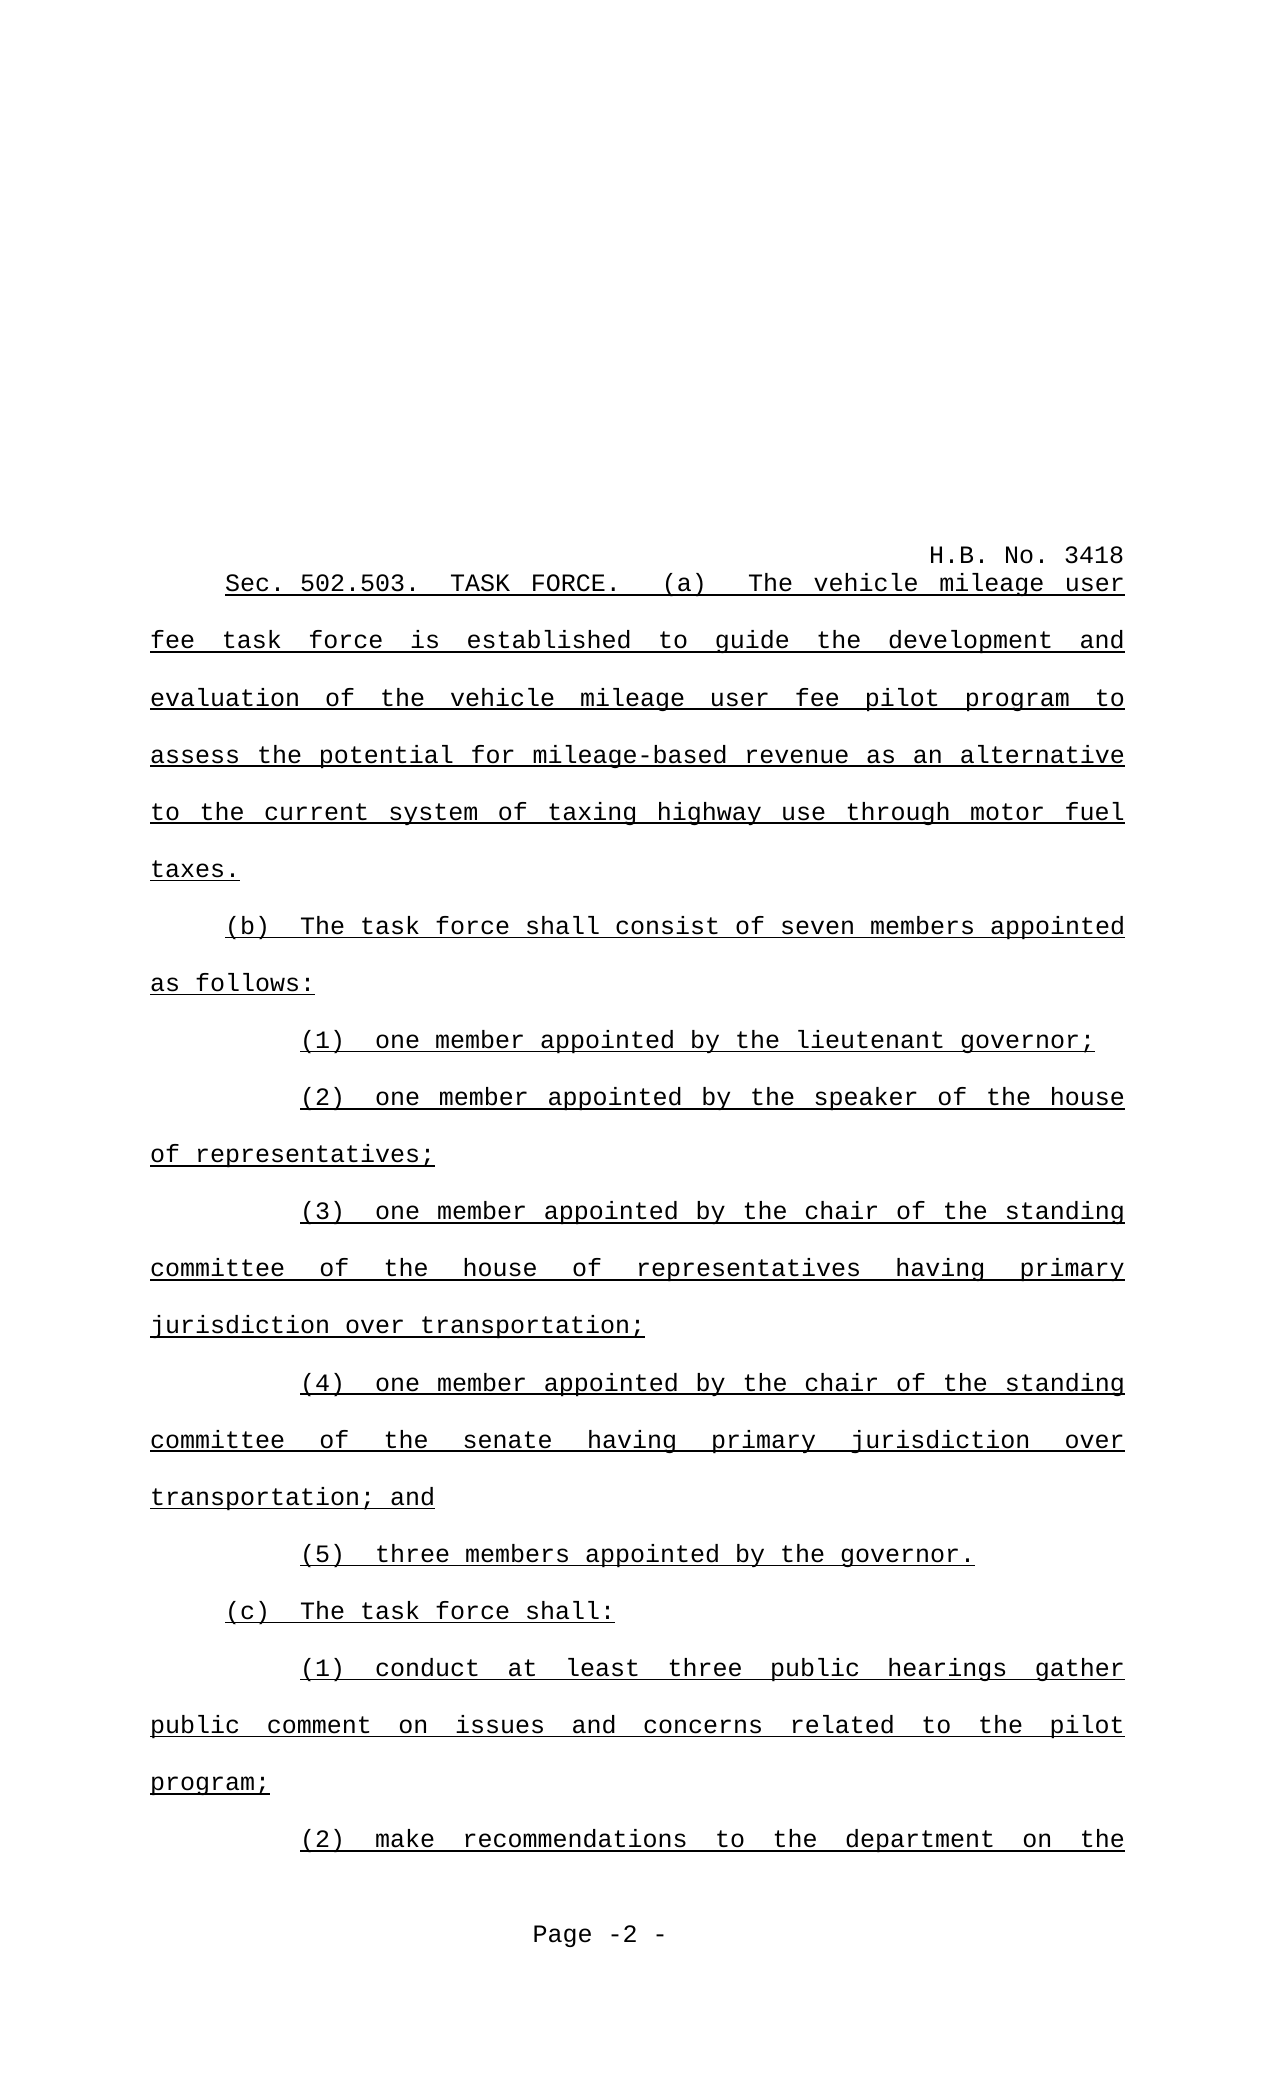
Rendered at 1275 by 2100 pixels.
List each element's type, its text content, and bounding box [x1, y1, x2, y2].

text (1) conduct at least three public hearings gather public comment on issues and concerns related to the pilot program; [150, 1655, 1125, 1736]
text Sec. 502.503. TASK FORCE. (a) The vehicle mileage user fee task force is established to guide the development and evaluation of the vehicle mileage user fee pilot program to assess the potential for mileage-based revenue as an alternative to the current system of taxing highway use through motor fuel taxes. [150, 571, 1125, 651]
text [150, 1827, 1125, 1855]
text (1) one member appointed by the lieutenant governor; [150, 1027, 1125, 1056]
text (3) one member appointed by the chair of the standing committee of the house of representatives having primary jurisdiction over transportation; [150, 1199, 1125, 1279]
text (4) one member appointed by the chair of the standing committee of the senate having primary jurisdiction over transportation; and [150, 1452, 1125, 1513]
text (5) three members appointed by the governor. [150, 1541, 1125, 1570]
text Sec. 502.503. TASK FORCE. (a) The vehicle mileage user fee task force is established to guide the development and evaluation of the vehicle mileage user fee pilot program to assess the potential for mileage-based revenue as an alternative to the current system of taxing highway use through motor fuel taxes. [150, 653, 1125, 708]
text (c) The task force shall: [150, 1598, 1125, 1627]
text (4) one member appointed by the chair of the standing committee of the senate having primary jurisdiction over transportation; and [150, 1370, 1125, 1450]
text (3) one member appointed by the chair of the standing committee of the house of representatives having primary jurisdiction over transportation; [150, 1281, 1125, 1341]
text (b) The task force shall consist of seven members appointed as follows: [150, 913, 1125, 999]
text Sec. 502.503. TASK FORCE. (a) The vehicle mileage user fee task force is established to guide the development and evaluation of the vehicle mileage user fee pilot program to assess the potential for mileage-based revenue as an alternative to the current system of taxing highway use through motor fuel taxes. [150, 767, 1125, 822]
text (1) conduct at least three public hearings gather public comment on issues and concerns related to the pilot program; [150, 1737, 1125, 1798]
text (2) one member appointed by the speaker of the house of representatives; [150, 1084, 1125, 1170]
text Sec. 502.503. TASK FORCE. (a) The vehicle mileage user fee task force is established to guide the development and evaluation of the vehicle mileage user fee pilot program to assess the potential for mileage-based revenue as an alternative to the current system of taxing highway use through motor fuel taxes. [150, 710, 1125, 765]
text Sec. 502.503. TASK FORCE. (a) The vehicle mileage user fee task force is established to guide the development and evaluation of the vehicle mileage user fee pilot program to assess the potential for mileage-based revenue as an alternative to the current system of taxing highway use through motor fuel taxes. [150, 824, 1125, 885]
